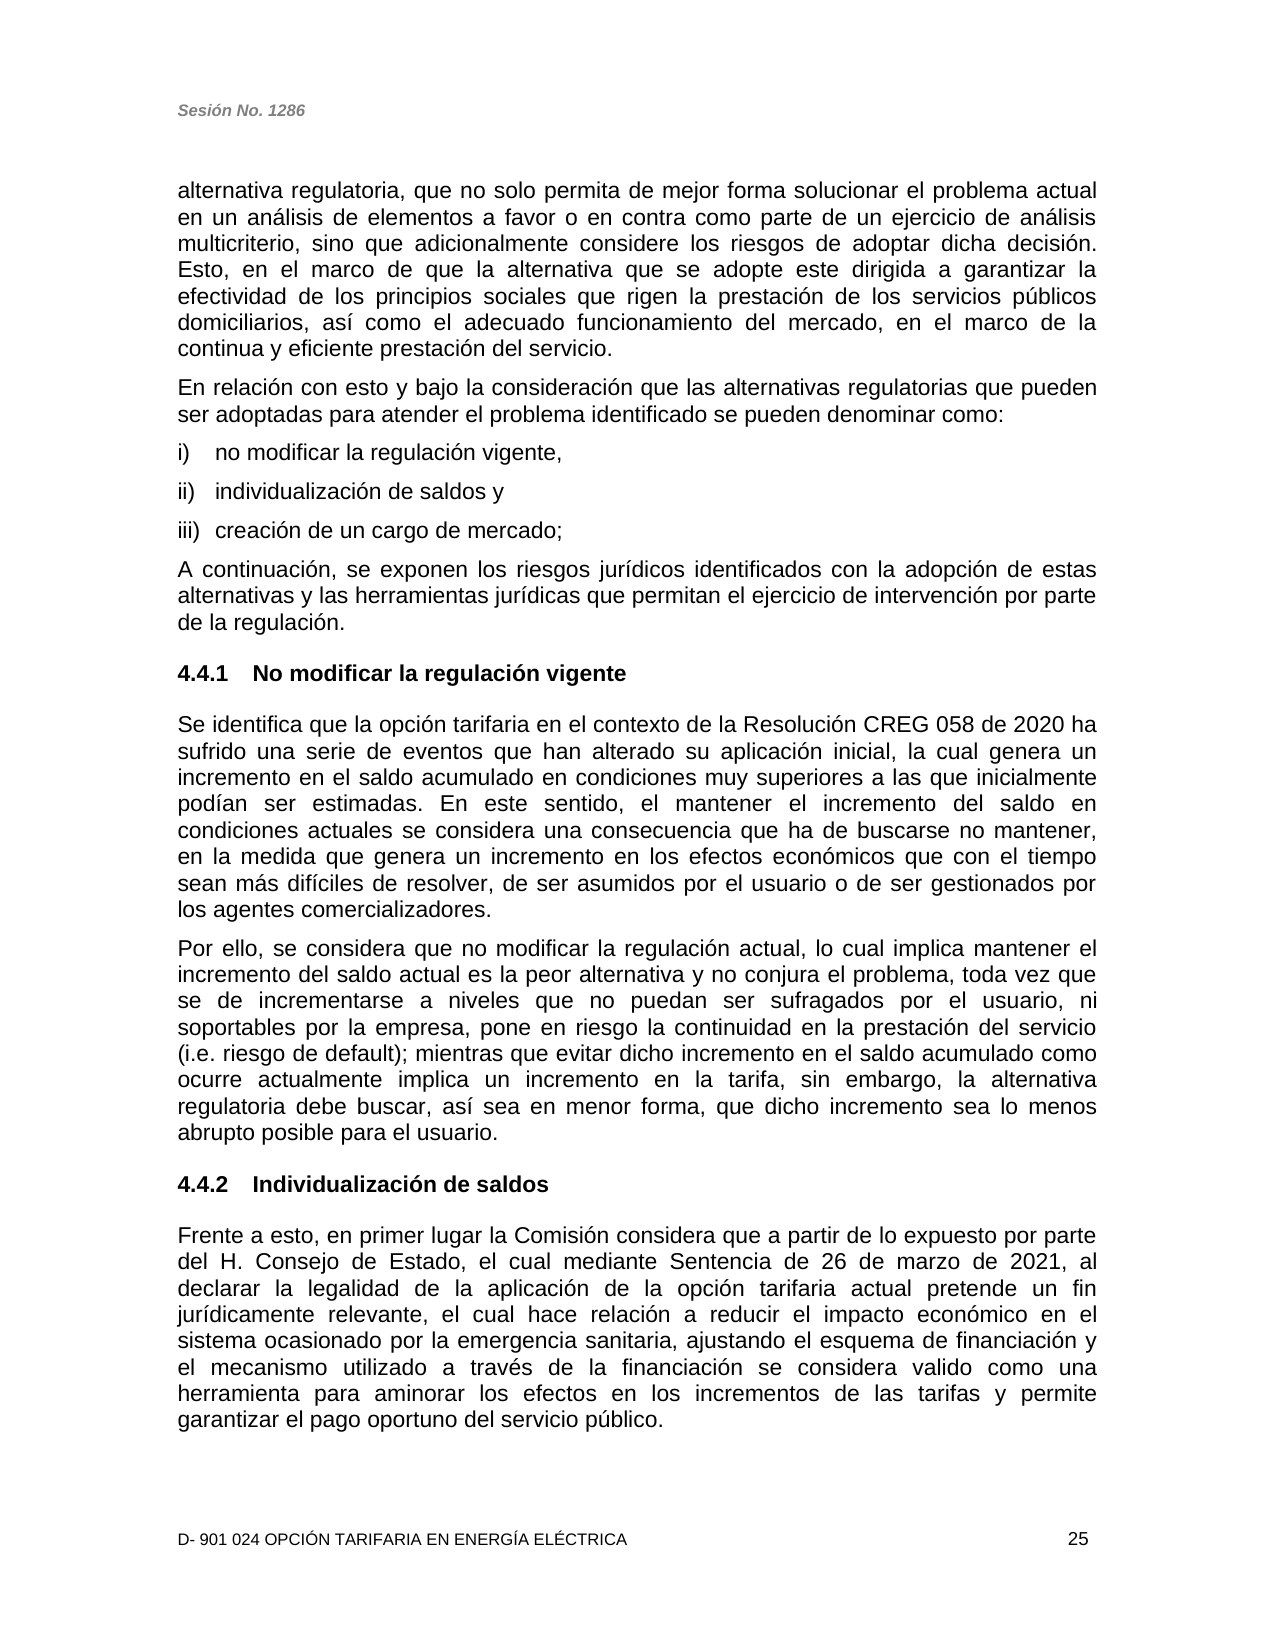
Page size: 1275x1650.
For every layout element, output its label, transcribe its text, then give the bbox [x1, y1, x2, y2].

subtitle No modificar la regulación vigente [177, 660, 1098, 686]
subtitle Individualización de saldos [177, 1171, 1098, 1197]
list individualización de saldos y [177, 478, 1098, 504]
list creación de un cargo de mercado; [177, 517, 1098, 543]
text Por ello, se considera que no modificar la regulación actual, lo cual implica mantener el incremento del saldo actual es la peor alternativa y no conjura el problema, toda vez que se de incrementarse a niveles que no puedan ser sufragados por el usuario, ni soportables por la empresa, pone en riesgo la continuidad en la prestación del servicio (i.e. riesgo de default); mientras que evitar dicho incremento en el saldo acumulado como ocurre actualmente implica un incremento en la tarifa, sin embargo, la alternativa regulatoria debe buscar, así sea en menor forma, que dicho incremento sea lo menos abrupto posible para el usuario. [177, 935, 1098, 1146]
list no modificar la regulación vigente, [177, 439, 1098, 466]
text En relación con esto y bajo la consideración que las alternativas regulatorias que pueden ser adoptadas para atender el problema identificado se pueden denominar como: [177, 374, 1098, 427]
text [177, 177, 1098, 362]
text Se identifica que la opción tarifaria en el contexto de la Resolución CREG 058 de 2020 ha sufrido una serie de eventos que han alterado su aplicación inicial, la cual genera un incremento en el saldo acumulado en condiciones muy superiores a las que inicialmente podían ser estimadas. En este sentido, el mantener el incremento del saldo en condiciones actuales se considera una consecuencia que ha de buscarse no mantener, en la medida que genera un incremento en los efectos económicos que con el tiempo sean más difíciles de resolver, de ser asumidos por el usuario o de ser gestionados por los agentes comercializadores. [177, 711, 1098, 922]
text Frente a esto, en primer lugar la Comisión considera que a partir de lo expuesto por parte del H. Consejo de Estado, el cual mediante Sentencia de 26 de marzo de 2021, al declarar la legalidad de la aplicación de la opción tarifaria actual pretende un fin jurídicamente relevante, el cual hace relación a reducir el impacto económico en el sistema ocasionado por la emergencia sanitaria, ajustando el esquema de financiación y el mecanismo utilizado a través de la financiación se considera valido como una herramienta para aminorar los efectos en los incrementos de las tarifas y permite garantizar el pago oportuno del servicio público. [177, 1222, 1098, 1433]
text A continuación, se exponen los riesgos jurídicos identificados con la adopción de estas alternativas y las herramientas jurídicas que permitan el ejercicio de intervención por parte de la regulación. [177, 556, 1098, 635]
